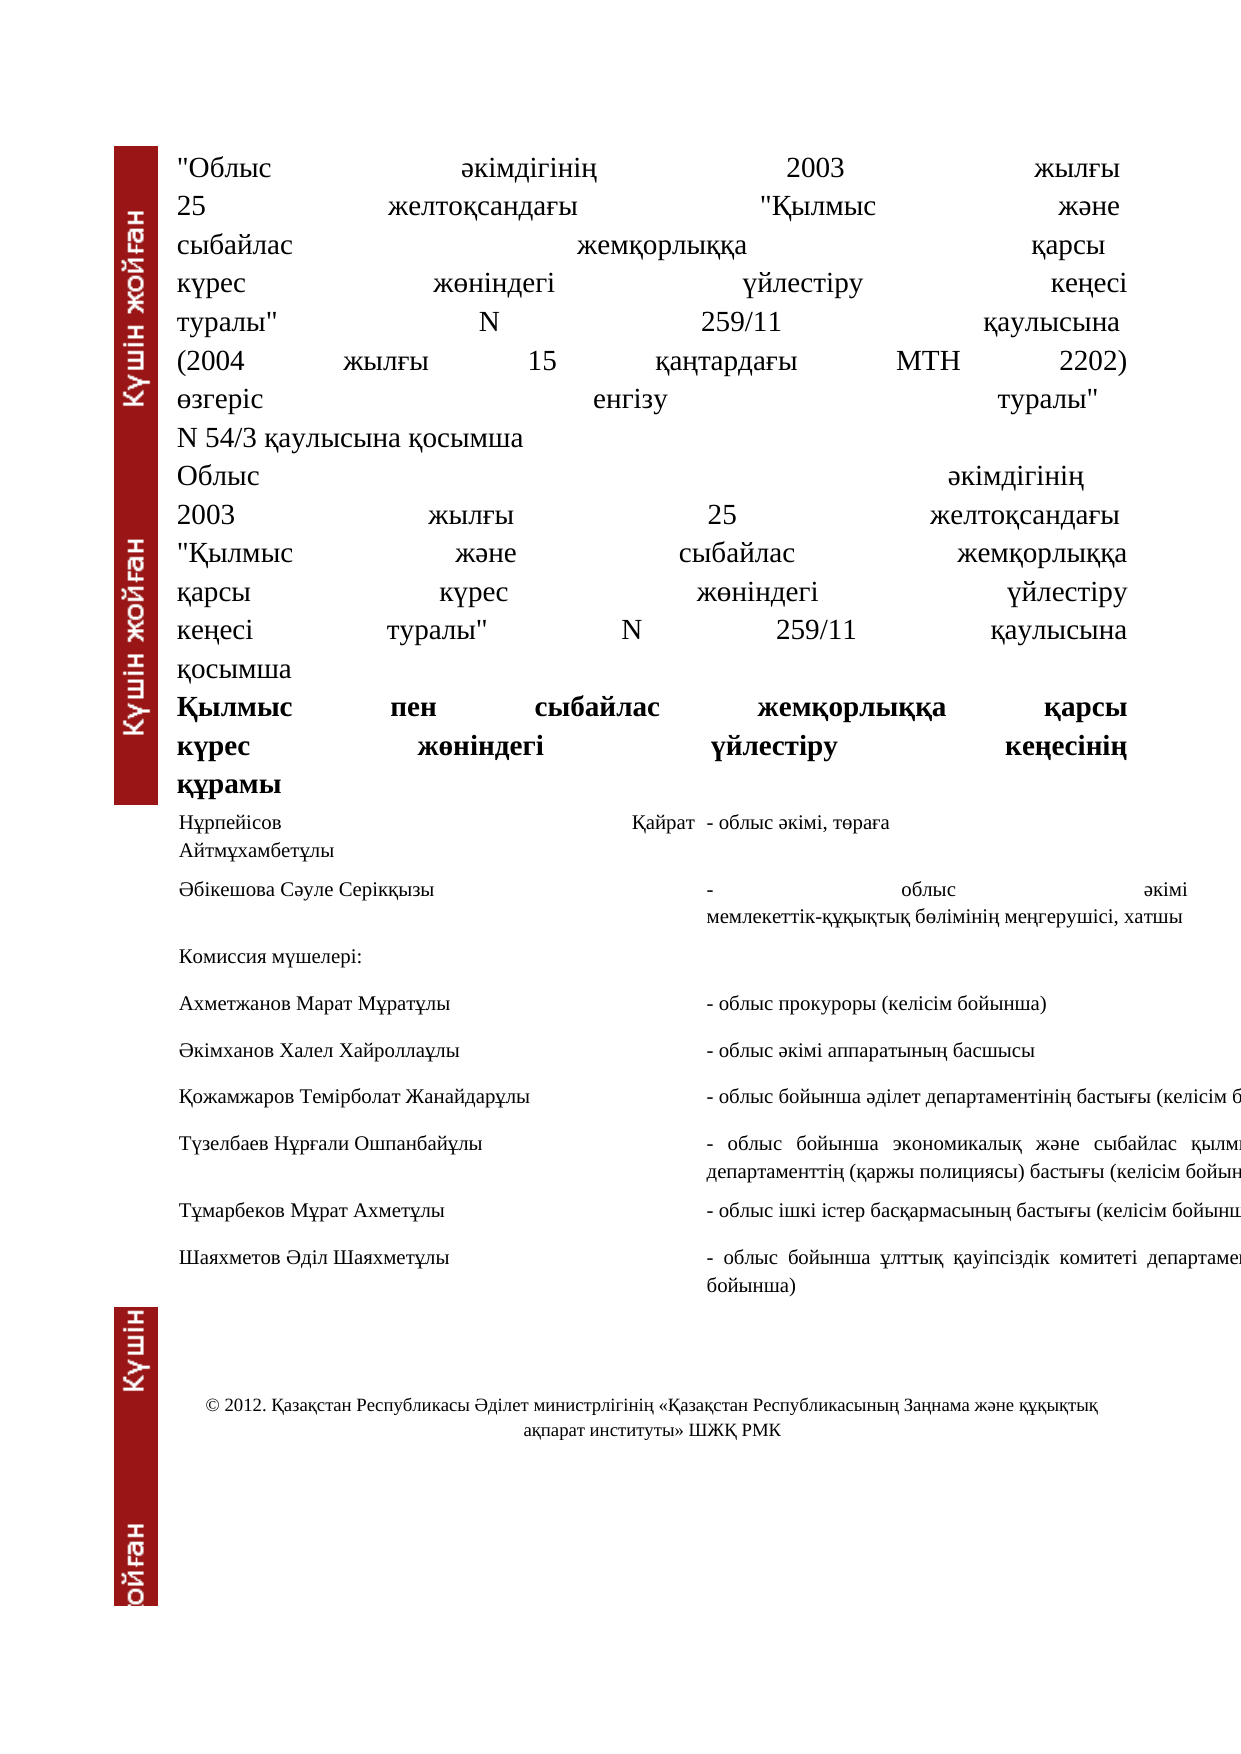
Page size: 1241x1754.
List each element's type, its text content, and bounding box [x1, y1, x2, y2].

text © 2012. Қазақстан Республикасы Әділет министрлігінің «Қазақстан Республикасының Заңнама және құқықтық ақпарат институты» ШЖҚ РМК [112, 1394, 1128, 1441]
table_cell - облыс әкiмi аппараты мемлекеттiк-құқықтық бөлiмiнiң меңгерушiсi, хатшы [700, 872, 1240, 939]
table_cell - облыс әкiмi аппаратының басшысы [700, 1033, 1240, 1080]
table_cell - облыс бойынша ұлттық қауiпсiздiк комитетi департаментiнiң бастығы (келiсiм бойынша) [700, 1241, 1240, 1307]
table_cell Әкiмханов Халел Хайроллаұлы [101, 1033, 699, 1080]
table_cell Тұмарбеков Мұрат Ахметұлы [101, 1194, 699, 1241]
picture [114, 146, 158, 150]
table_cell - облыс iшкi iстер басқармасының бастығы (келiсiм бойынша) [700, 1194, 1240, 1241]
table_cell Әбiкешова Сәуле Серiкқызы [101, 872, 699, 939]
table_header Нұрпейiсов Қайрат Айтмұхамбетұлы [101, 805, 699, 872]
picture [114, 1441, 158, 1606]
table_cell Қожамжаров Темiрболат Жанайдарұлы [101, 1080, 699, 1127]
table_cell - облыс бойынша экономикалық және сыбайлас қылмыспен күрес жөнiндегi департаменттiң (қаржы полициясы) бастығы (келiсiм бойынша) [700, 1127, 1240, 1194]
table_cell Ахметжанов Марат Мұратұлы [101, 986, 699, 1033]
picture [114, 800, 158, 805]
table_cell - облыс бойынша әдiлет департаментiнiң бастығы (келiсiм бойынша) [700, 1080, 1240, 1127]
picture [114, 684, 158, 689]
text Қылмыс пен сыбайлас жемқорлыққа қарсы күрес жөнiндегi үйлестiру кеңесiнiң құрамы [112, 689, 1128, 800]
picture [114, 453, 158, 458]
table_cell Комиссия мүшелерi: [101, 939, 1240, 986]
table_header - облыс әкiмi, төраға [700, 805, 1240, 872]
picture [114, 1307, 158, 1394]
text Облыс әкiмдiгiнiң 2003 жылғы 25 желтоқсандағы "Қылмыс және сыбайлас жемқорлыққа қарсы күрес жөнiндегi үйлестiру кеңесi туралы" N 259/11 қаулысына қосымша [112, 458, 1128, 684]
table_cell Түзелбаев Нұрғали Ошпанбайұлы [101, 1127, 699, 1194]
table_cell - облыс прокуроры (келiсiм бойынша) [700, 986, 1240, 1033]
table_cell Шаяхметов Әдiл Шаяхметұлы [101, 1241, 699, 1307]
